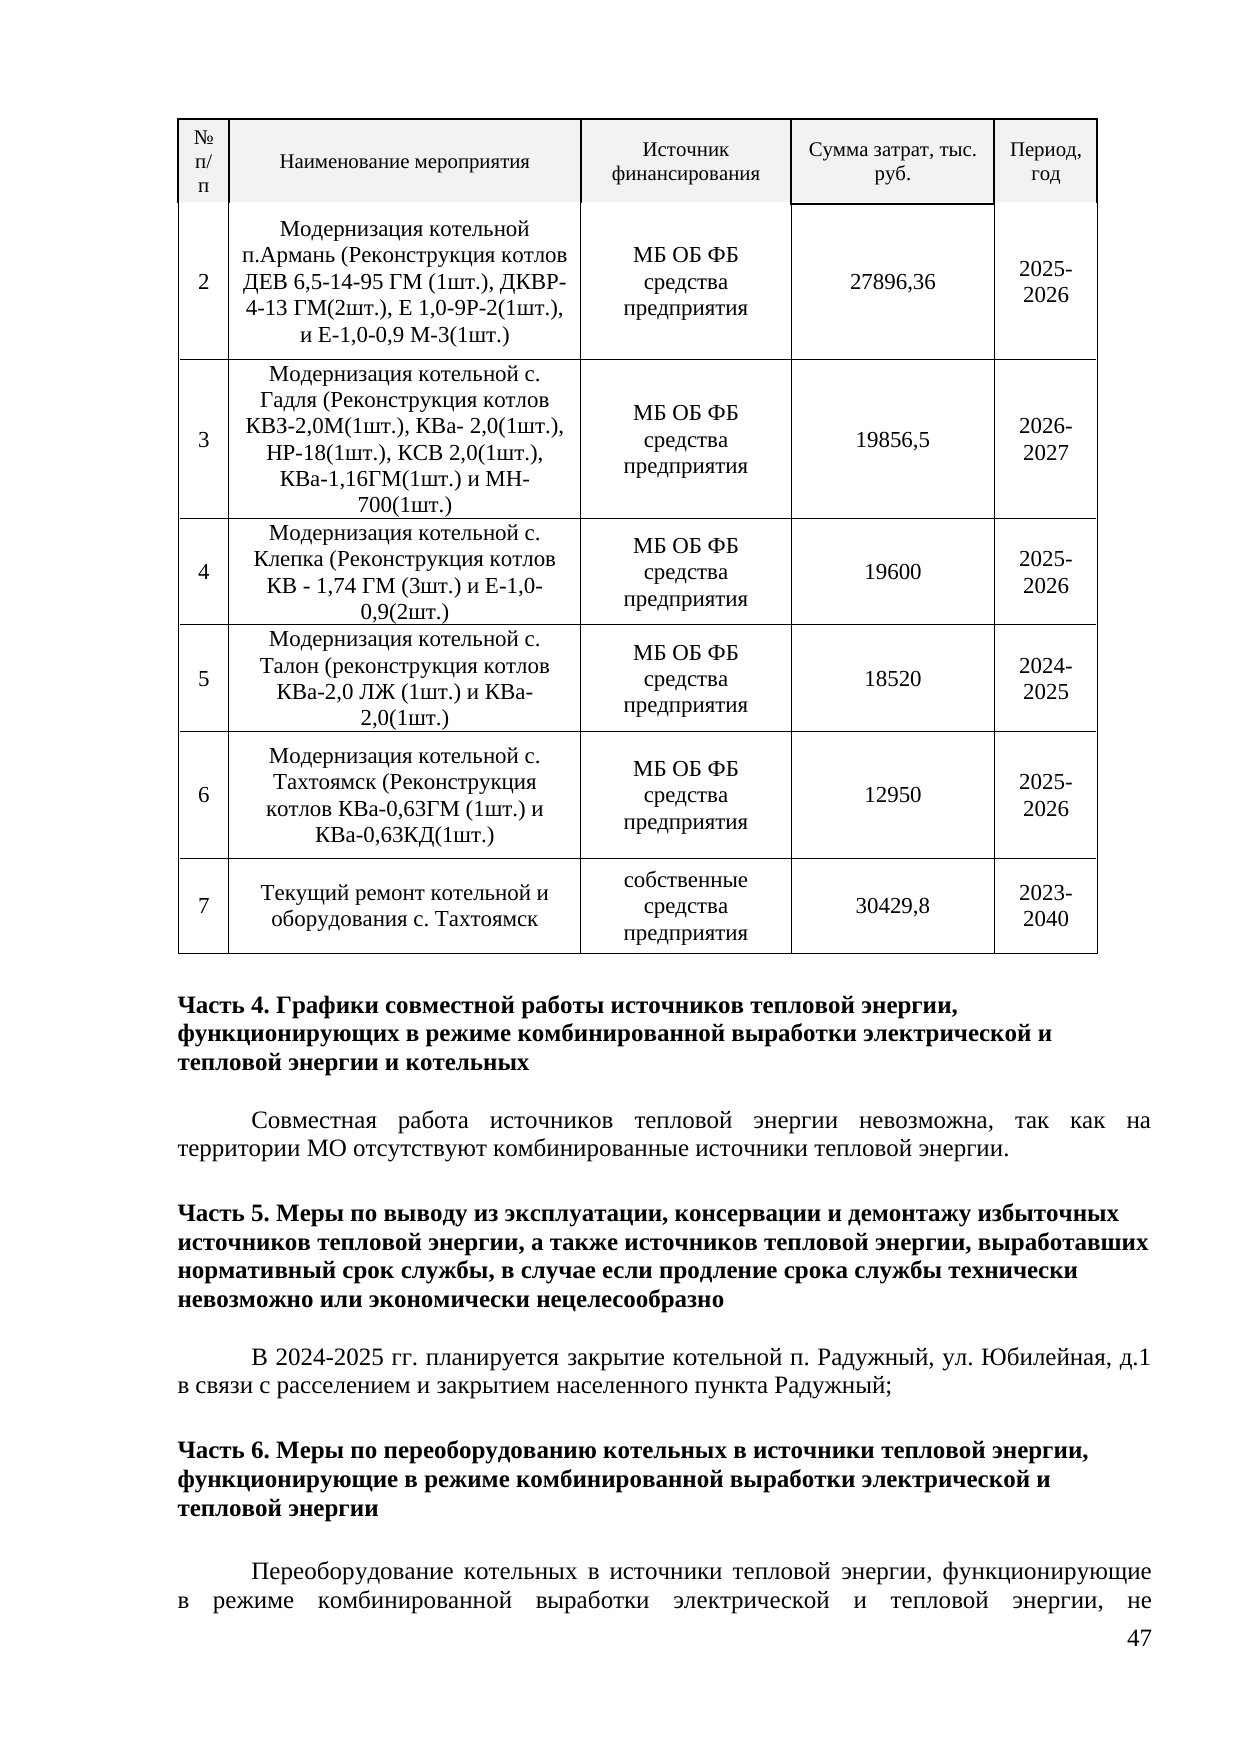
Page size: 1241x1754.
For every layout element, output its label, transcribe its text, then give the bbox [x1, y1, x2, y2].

subtitle Часть 5. Меры по выводу из эксплуатации, консервации и демонтажу избыточных источников тепловой энергии, а также источников тепловой энергии, выработавших нормативный срок службы, в случае если продление срока службы технически невозможно или экономически нецелесообразно [177, 1198, 1152, 1313]
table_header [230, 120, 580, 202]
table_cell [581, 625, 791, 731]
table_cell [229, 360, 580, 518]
text Совместная работа источников тепловой энергии невозможна, так как на территории МО отсутствуют комбинированные источники тепловой энергии. [177, 1105, 1152, 1162]
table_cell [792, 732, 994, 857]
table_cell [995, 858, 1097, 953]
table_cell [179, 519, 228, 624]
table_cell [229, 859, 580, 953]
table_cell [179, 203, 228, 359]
subtitle Часть 6. Меры по переоборудованию котельных в источники тепловой энергии, функционирующие в режиме комбинированной выработки электрической и тепловой энергии [177, 1435, 1152, 1522]
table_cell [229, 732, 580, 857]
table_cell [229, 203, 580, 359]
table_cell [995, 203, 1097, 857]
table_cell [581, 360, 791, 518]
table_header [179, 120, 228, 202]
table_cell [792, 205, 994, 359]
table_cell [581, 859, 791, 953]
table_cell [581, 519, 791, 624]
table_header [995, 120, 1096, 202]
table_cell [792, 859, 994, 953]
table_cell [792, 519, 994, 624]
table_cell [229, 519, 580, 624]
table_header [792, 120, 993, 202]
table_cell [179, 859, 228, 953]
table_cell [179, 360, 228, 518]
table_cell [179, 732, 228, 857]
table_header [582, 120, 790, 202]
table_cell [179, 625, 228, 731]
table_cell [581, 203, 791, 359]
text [177, 1556, 1152, 1613]
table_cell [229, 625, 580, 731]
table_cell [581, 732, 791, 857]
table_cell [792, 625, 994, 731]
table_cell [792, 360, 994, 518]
text В 2024-2025 гг. планируется закрытие котельной п. Радужный, ул. Юбилейная, д.1 в связи с расселением и закрытием населенного пункта Радужный; [177, 1342, 1152, 1399]
subtitle Часть 4. Графики совместной работы источников тепловой энергии, функционирующих в режиме комбинированной выработки электрической и тепловой энергии и котельных [177, 990, 1152, 1076]
